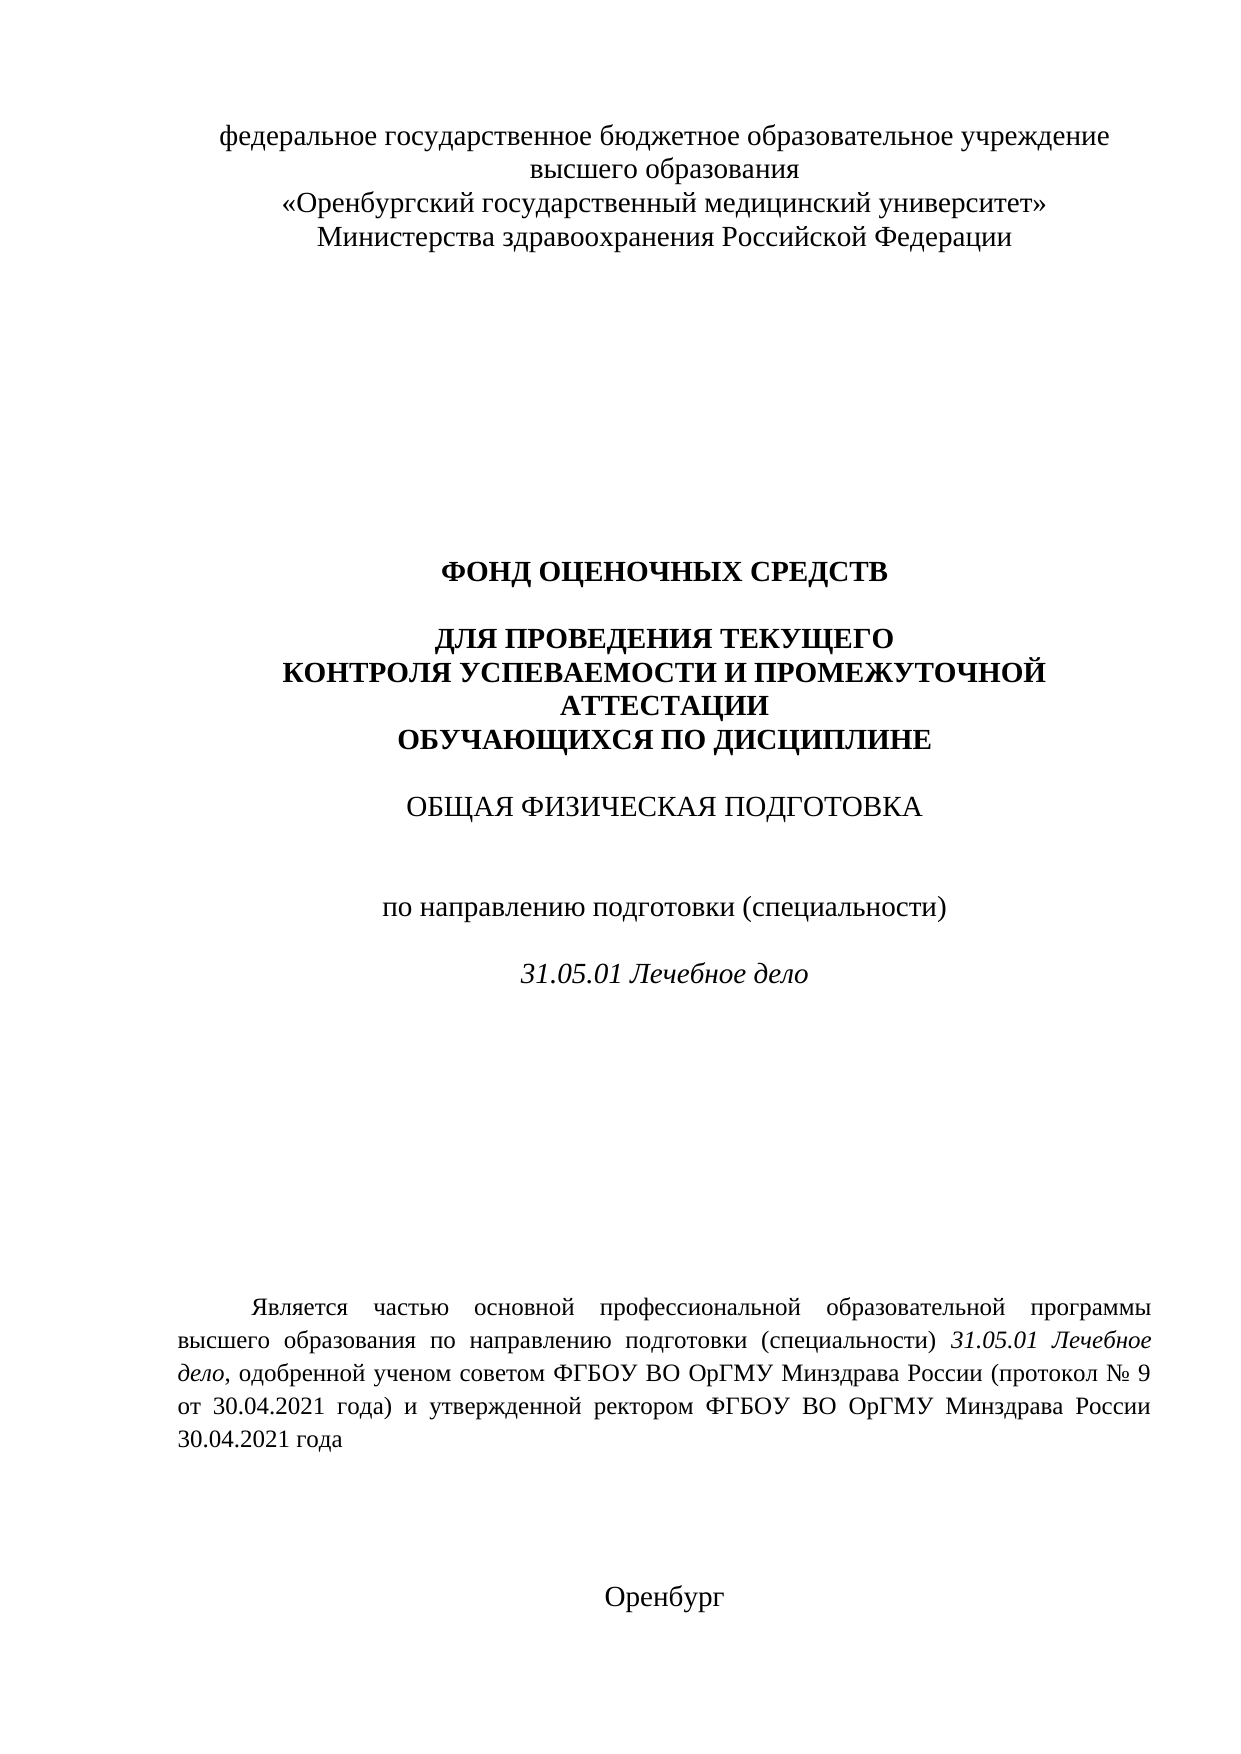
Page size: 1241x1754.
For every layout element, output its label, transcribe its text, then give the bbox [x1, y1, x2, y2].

text Является частью основной профессиональной образовательной программы высшего образования по направлению подготовки (специальности) 31.05.01 Лечебное дело, одобренной ученом советом ФГБОУ ВО ОрГМУ Минздрава России (протокол № 9 от 30.04.2021 года) и утвержденной ректором ФГБОУ ВО ОрГМУ Минздрава России 30.04.2021 года [177, 1292, 1152, 1453]
text ДЛЯ ПРОВЕДЕНИЯ ТЕКУЩЕГО [177, 621, 1152, 655]
text высшего образования [177, 152, 1152, 185]
text 31.05.01 Лечебное дело [177, 957, 1152, 990]
text Оренбург [177, 1579, 1152, 1612]
text по направлению подготовки (специальности) [177, 889, 1152, 923]
text федеральное государственное бюджетное образовательное учреждение [177, 118, 1152, 152]
text ОБЩАЯ ФИЗИЧЕСКАЯ ПОДГОТОВКА [177, 789, 1152, 822]
text КОНТРОЛЯ УСПЕВАЕМОСТИ И ПРОМЕЖУТОЧНОЙ АТТЕСТАЦИИ [177, 655, 1152, 722]
text Министерства здравоохранения Российской Федерации [177, 219, 1152, 252]
text ФОНД ОЦЕНОЧНЫХ СРЕДСТВ [177, 554, 1152, 588]
text ОБУЧАЮЩИХСЯ ПО ДИСЦИПЛИНЕ [177, 722, 1152, 755]
text «Оренбургский государственный медицинский университет» [177, 185, 1152, 219]
